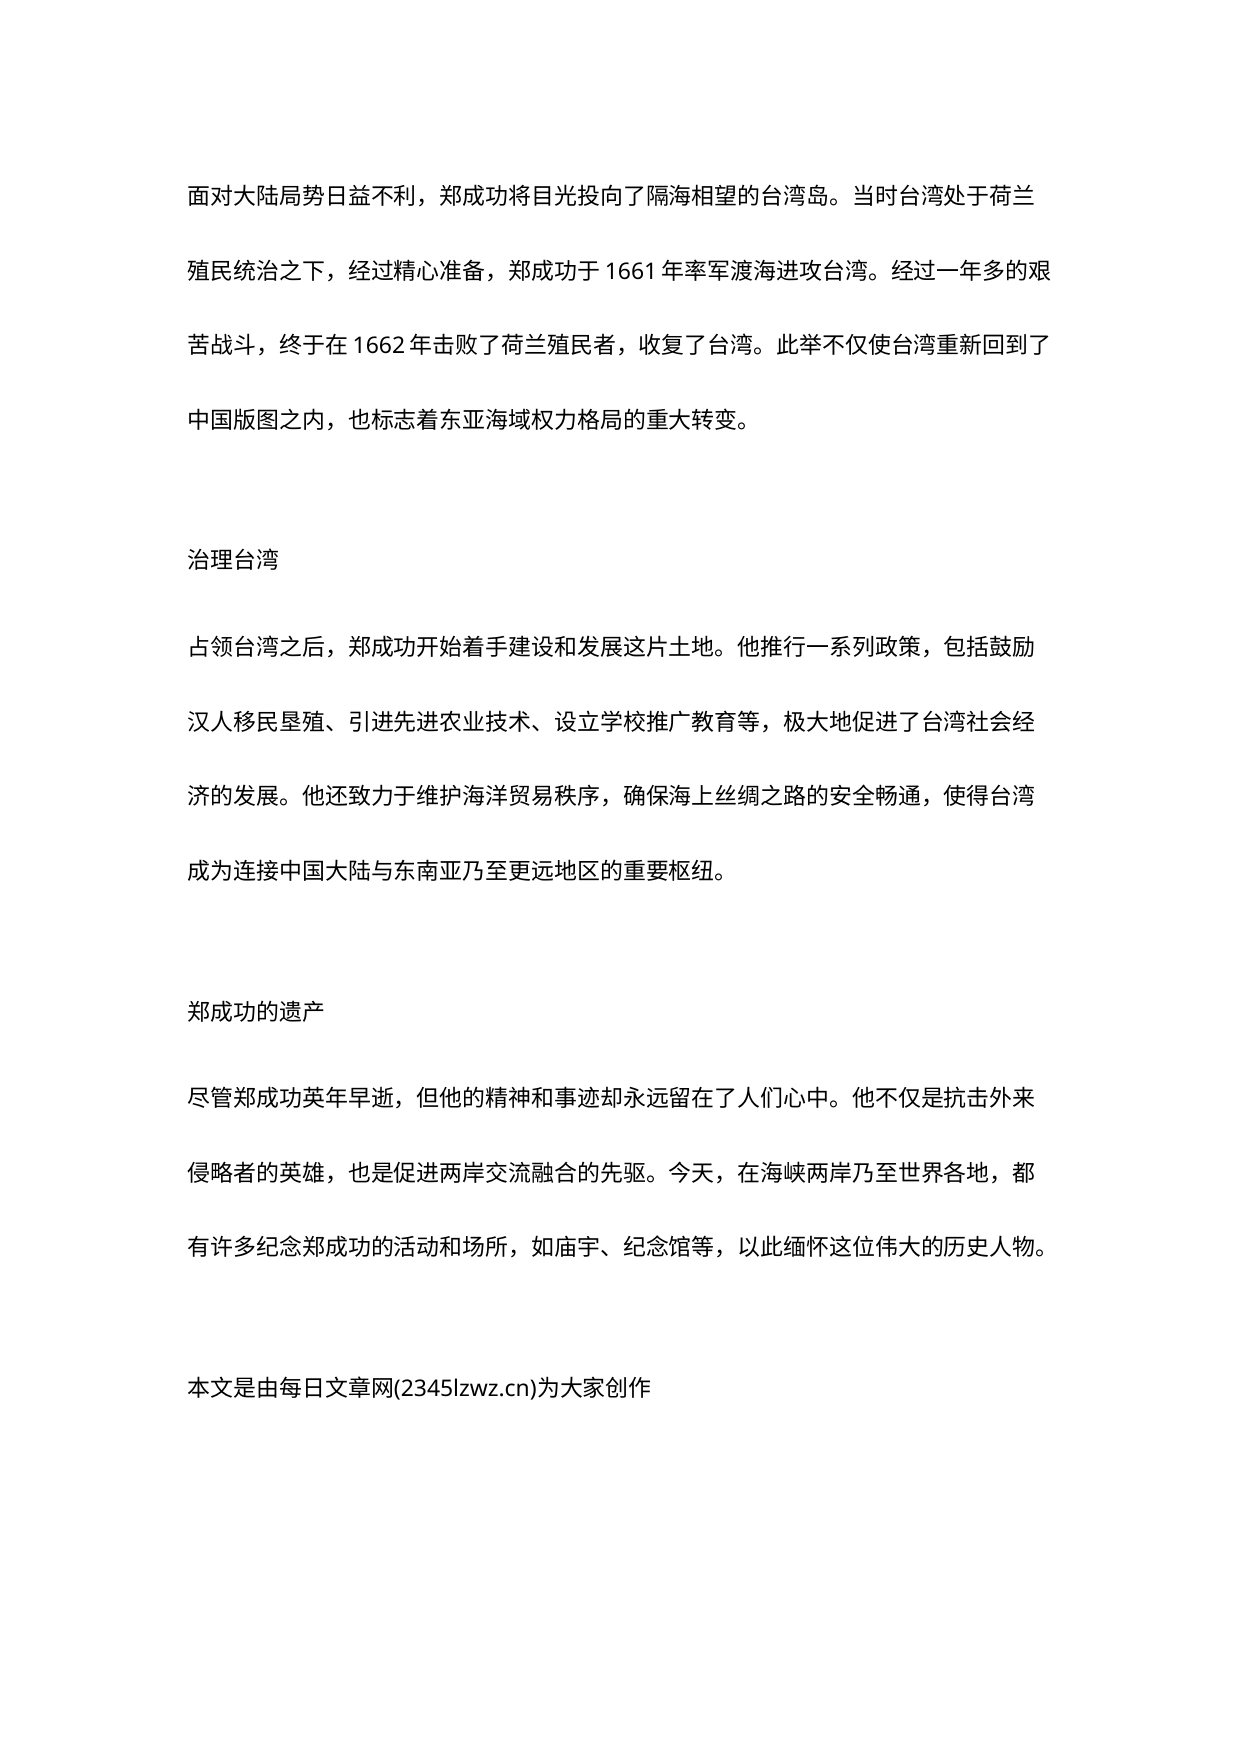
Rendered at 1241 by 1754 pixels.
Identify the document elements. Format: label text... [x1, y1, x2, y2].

text 郑成功的遗产 [187, 977, 1053, 1042]
text 面对大陆局势日益不利，郑成功将目光投向了隔海相望的台湾岛。当时台湾处于荷兰殖民统治之下，经过精心准备，郑成功于1661年率军渡海进攻台湾。经过一年多的艰苦战斗，终于在1662年击败了荷兰殖民者，收复了台湾。此举不仅使台湾重新回到了中国版图之内，也标志着东亚海域权力格局的重大转变。 [187, 162, 1053, 451]
text 占领台湾之后，郑成功开始着手建设和发展这片土地。他推行一系列政策，包括鼓励汉人移民垦殖、引进先进农业技术、设立学校推广教育等，极大地促进了台湾社会经济的发展。他还致力于维护海洋贸易秩序，确保海上丝绸之路的安全畅通，使得台湾成为连接中国大陆与东南亚乃至更远地区的重要枢纽。 [187, 613, 1053, 902]
text 治理台湾 [187, 526, 1053, 591]
text 本文是由每日文章网(2345lzwz.cn)为大家创作 [187, 1354, 1053, 1419]
text 尽管郑成功英年早逝，但他的精神和事迹却永远留在了人们心中。他不仅是抗击外来侵略者的英雄，也是促进两岸交流融合的先驱。今天，在海峡两岸乃至世界各地，都有许多纪念郑成功的活动和场所，如庙宇、纪念馆等，以此缅怀这位伟大的历史人物。 [187, 1064, 1053, 1278]
